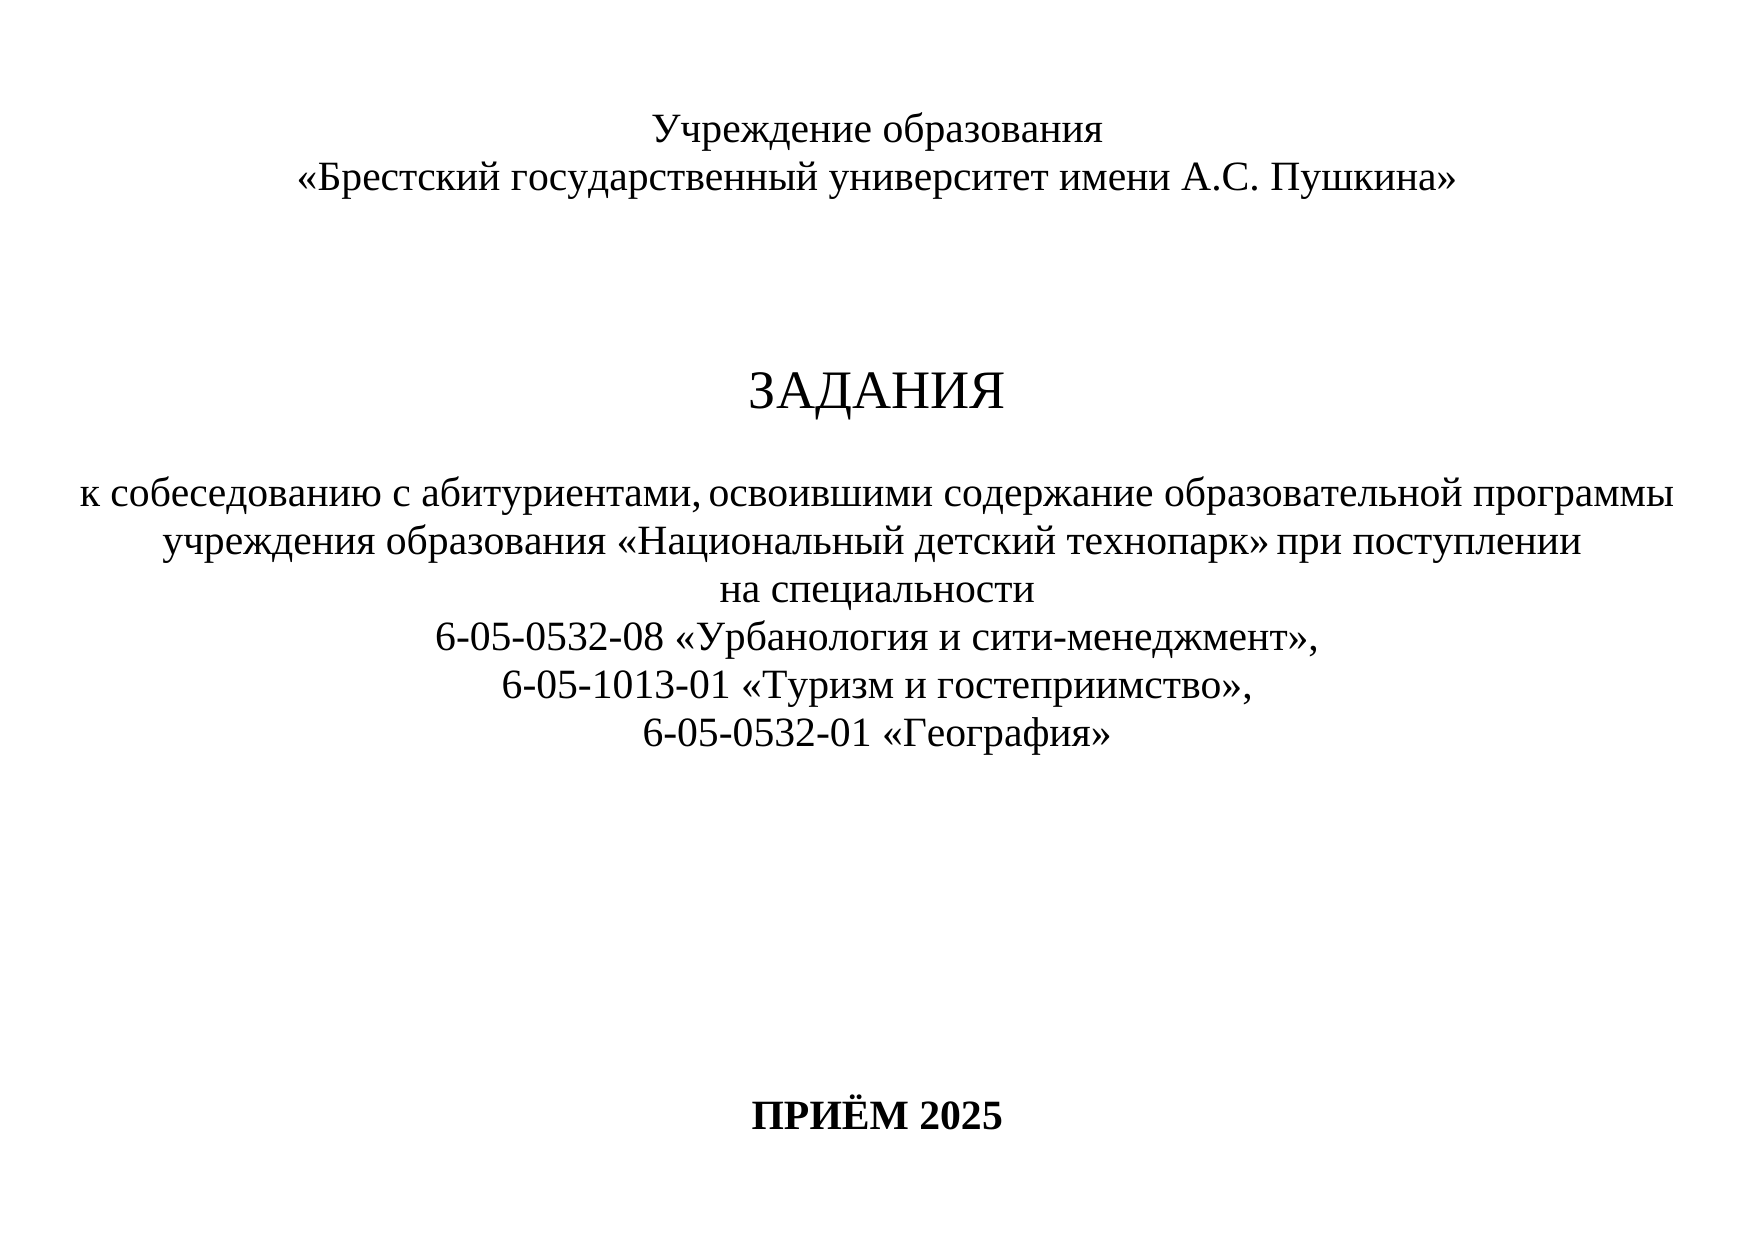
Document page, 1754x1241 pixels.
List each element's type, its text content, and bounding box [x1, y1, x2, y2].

text Учреждение образования [75, 104, 1679, 152]
text 6-05-1013-01 «Туризм и гостеприимство», [75, 659, 1679, 707]
text ПРИЁМ 2025 [75, 1091, 1679, 1139]
text «Брестский государственный университет имени А.С. Пушкина» [75, 152, 1679, 199]
text 6-05-0532-01 «География» [75, 707, 1679, 755]
text к собеседованию с абитуриентами, освоившими содержание образовательной программы учреждения образования «Национальный детский технопарк» при поступлении на специальности [75, 468, 1679, 612]
text ЗАДАНИЯ [75, 358, 1679, 420]
text 6-05-0532-08 «Урбанология и сити-менеджмент», [75, 612, 1679, 659]
